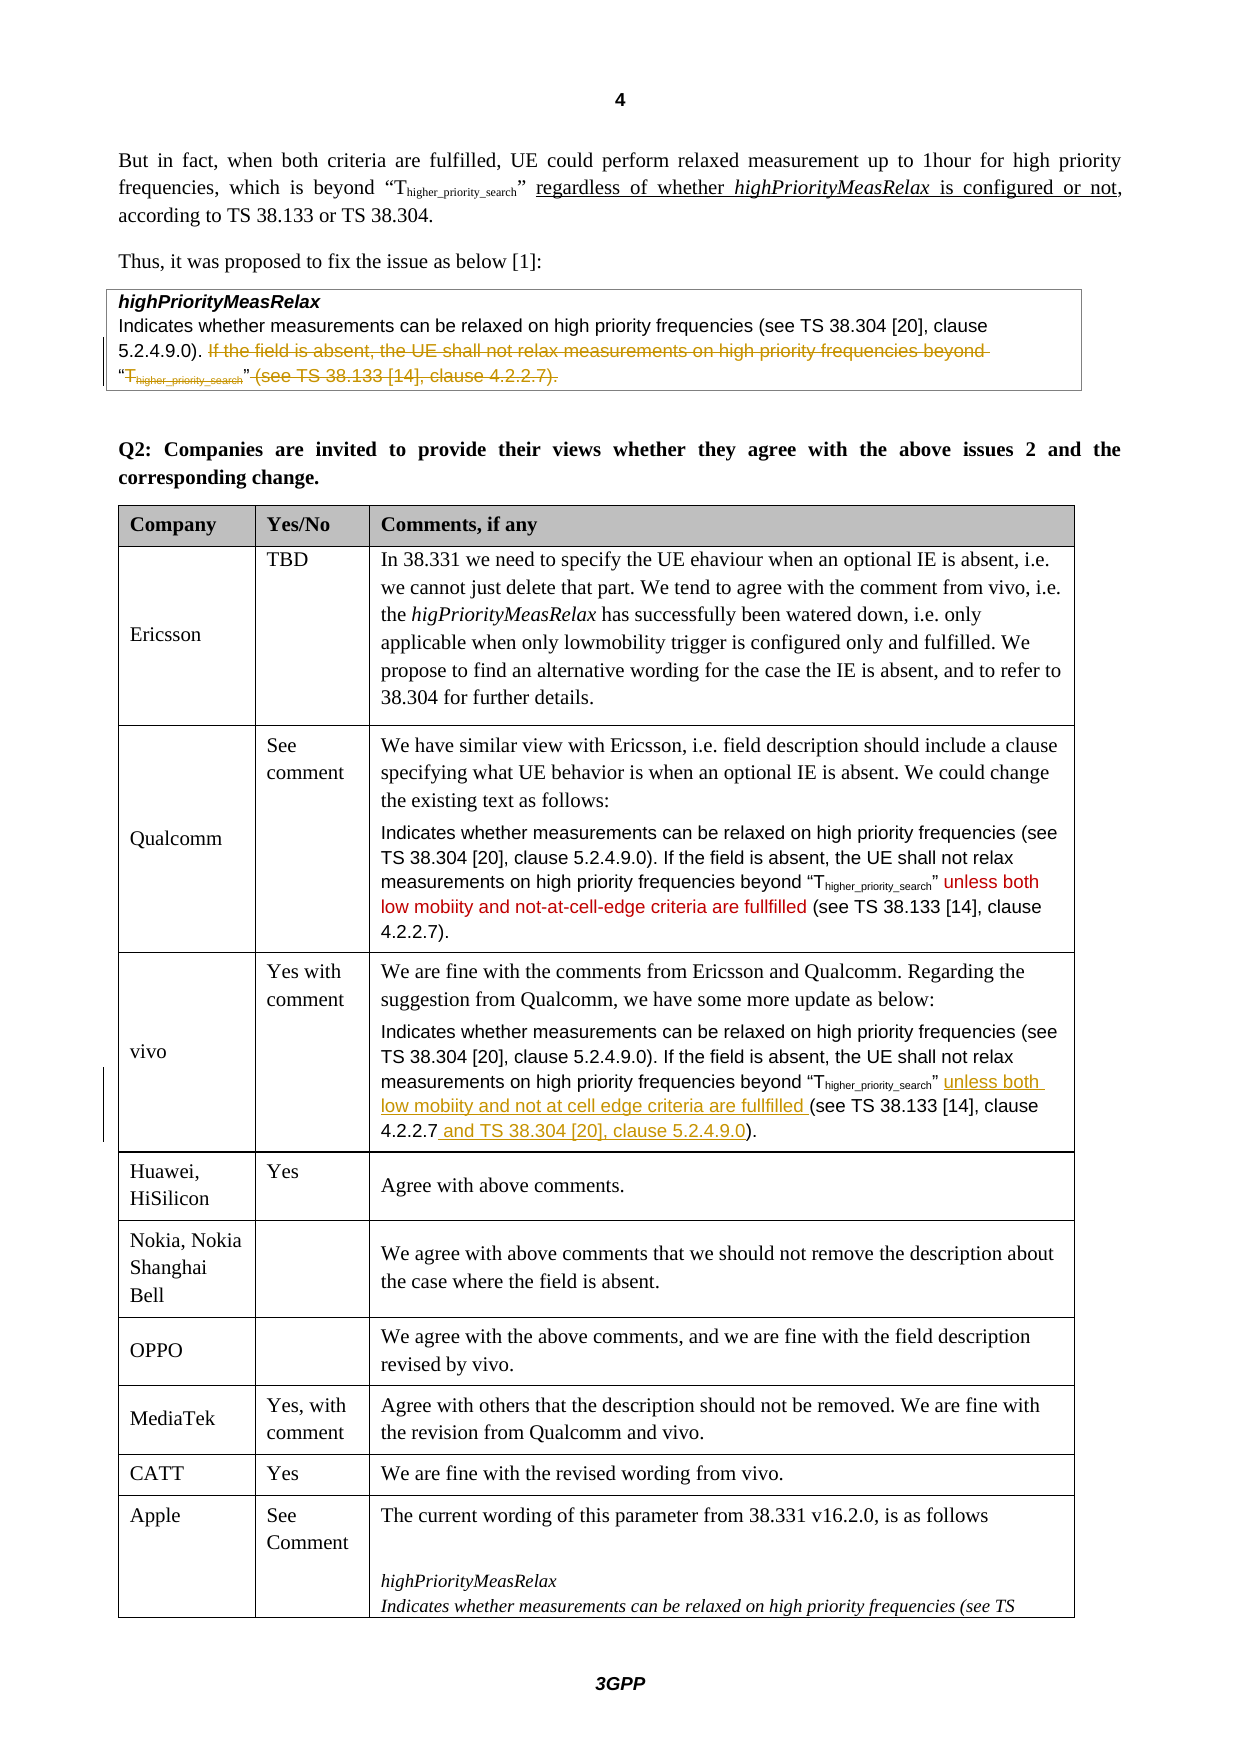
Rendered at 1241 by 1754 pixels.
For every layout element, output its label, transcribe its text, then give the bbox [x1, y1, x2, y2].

table_cell Ericsson [119, 547, 255, 725]
table_cell TBD [256, 547, 369, 725]
table_cell We are fine with the revised wording from vivo. [370, 1455, 1074, 1495]
table_cell Agree with above comments. [370, 1153, 1074, 1220]
table_cell vivo [119, 953, 255, 1151]
table_cell [256, 1221, 369, 1317]
table_cell We agree with above comments that we should not remove the description about the case where the field is absent. [370, 1221, 1074, 1317]
table_cell Yes [256, 1455, 369, 1495]
table_header highPriorityMeasRelax Indicates whether measurements can be relaxed on high priority frequencies (see TS 38.304 [20], clause 5.2.4.9.0). “” [107, 290, 1081, 390]
table_header Yes/No [256, 506, 369, 546]
text Q2: Companies are invited to provide their views whether they agree with the above issues 2 and the corresponding change. [118, 437, 1122, 489]
table_cell Nokia, Nokia Shanghai Bell [119, 1221, 255, 1317]
table_cell CATT [119, 1455, 255, 1495]
table_cell In 38.331 we need to specify the UE ehaviour when an optional IE is absent, i.e. we cannot just delete that part. We tend to agree with the comment from vivo, i.e. the higPriorityMeasRelax has successfully been watered down, i.e. only applicable when only lowmobility trigger is configured only and fulfilled. We propose to find an alternative wording for the case the IE is absent, and to refer to 38.304 for further details. [370, 547, 1074, 725]
table_cell Apple [119, 1496, 255, 1617]
text But in fact, when both criteria are fulfilled, UE could perform relaxed measurement up to 1hour for high priority frequencies, which is beyond “Thigher_priority_search” regardless of whether highPriorityMeasRelax is configured or not, according to TS 38.133 or TS 38.304. [118, 148, 1122, 227]
table_cell OPPO [119, 1318, 255, 1385]
table_cell We agree with the above comments, and we are fine with the field description revised by vivo. [370, 1318, 1074, 1385]
table_cell We have similar view with Ericsson, i.e. field description should include a clause specifying what UE behavior is when an optional IE is absent. We could change the existing text as follows: Indicates whether measurements can be relaxed on high priority frequencies (see TS 38.304 [20], clause 5.2.4.9.0). If the field is absent, the UE shall not relax measurements on high priority frequencies beyond “Thigher_priority_search” unless both low mobiity and not-at-cell-edge criteria are fullfilled (see TS 38.133 [14], clause 4.2.2.7). [370, 726, 1074, 952]
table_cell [370, 1496, 1074, 1617]
table_cell MediaTek [119, 1386, 255, 1454]
table_cell Yes, with comment [256, 1386, 369, 1454]
table_cell See Comment [256, 1496, 369, 1617]
table_cell [256, 1318, 369, 1385]
table_cell Qualcomm [119, 726, 255, 952]
table_cell Huawei, HiSilicon [119, 1153, 255, 1220]
table_header Comments, if any [370, 506, 1074, 546]
text Thus, it was proposed to fix the issue as below [1]: [118, 249, 1122, 273]
table_header Company [119, 506, 255, 546]
table_cell Agree with others that the description should not be removed. We are fine with the revision from Qualcomm and vivo. [370, 1386, 1074, 1454]
table_cell See comment [256, 726, 369, 952]
table_cell We are fine with the comments from Ericsson and Qualcomm. Regarding the suggestion from Qualcomm, we have some more update as below: Indicates whether measurements can be relaxed on high priority frequencies (see TS 38.304 [20], clause 5.2.4.9.0). If the field is absent, the UE shall not relax measurements on high priority frequencies beyond “Thigher_priority_search” (see TS 38.133 [14], clause 4.2.2.7). [370, 953, 1074, 1151]
table_cell Yes [256, 1153, 369, 1220]
table_cell Yes with comment [256, 953, 369, 1151]
